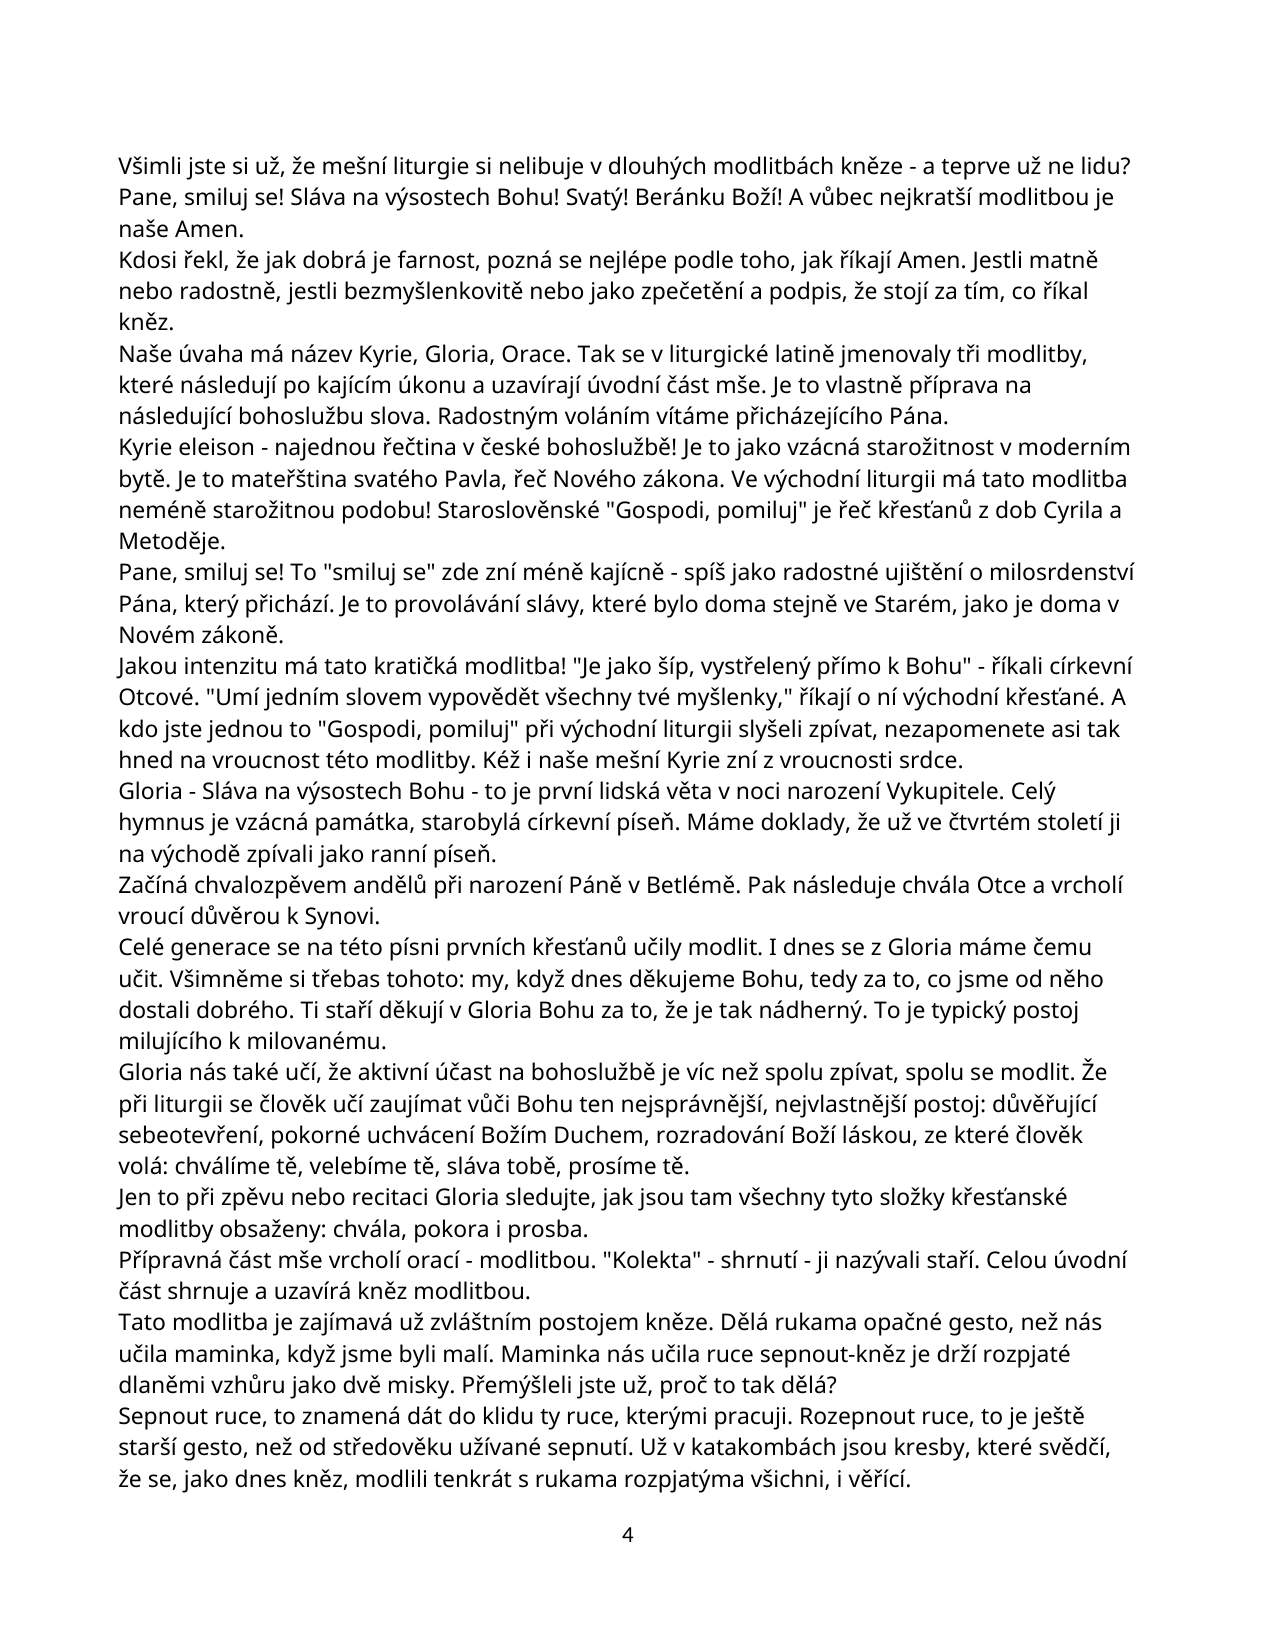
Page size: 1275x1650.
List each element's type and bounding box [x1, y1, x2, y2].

text [118, 150, 1137, 1494]
